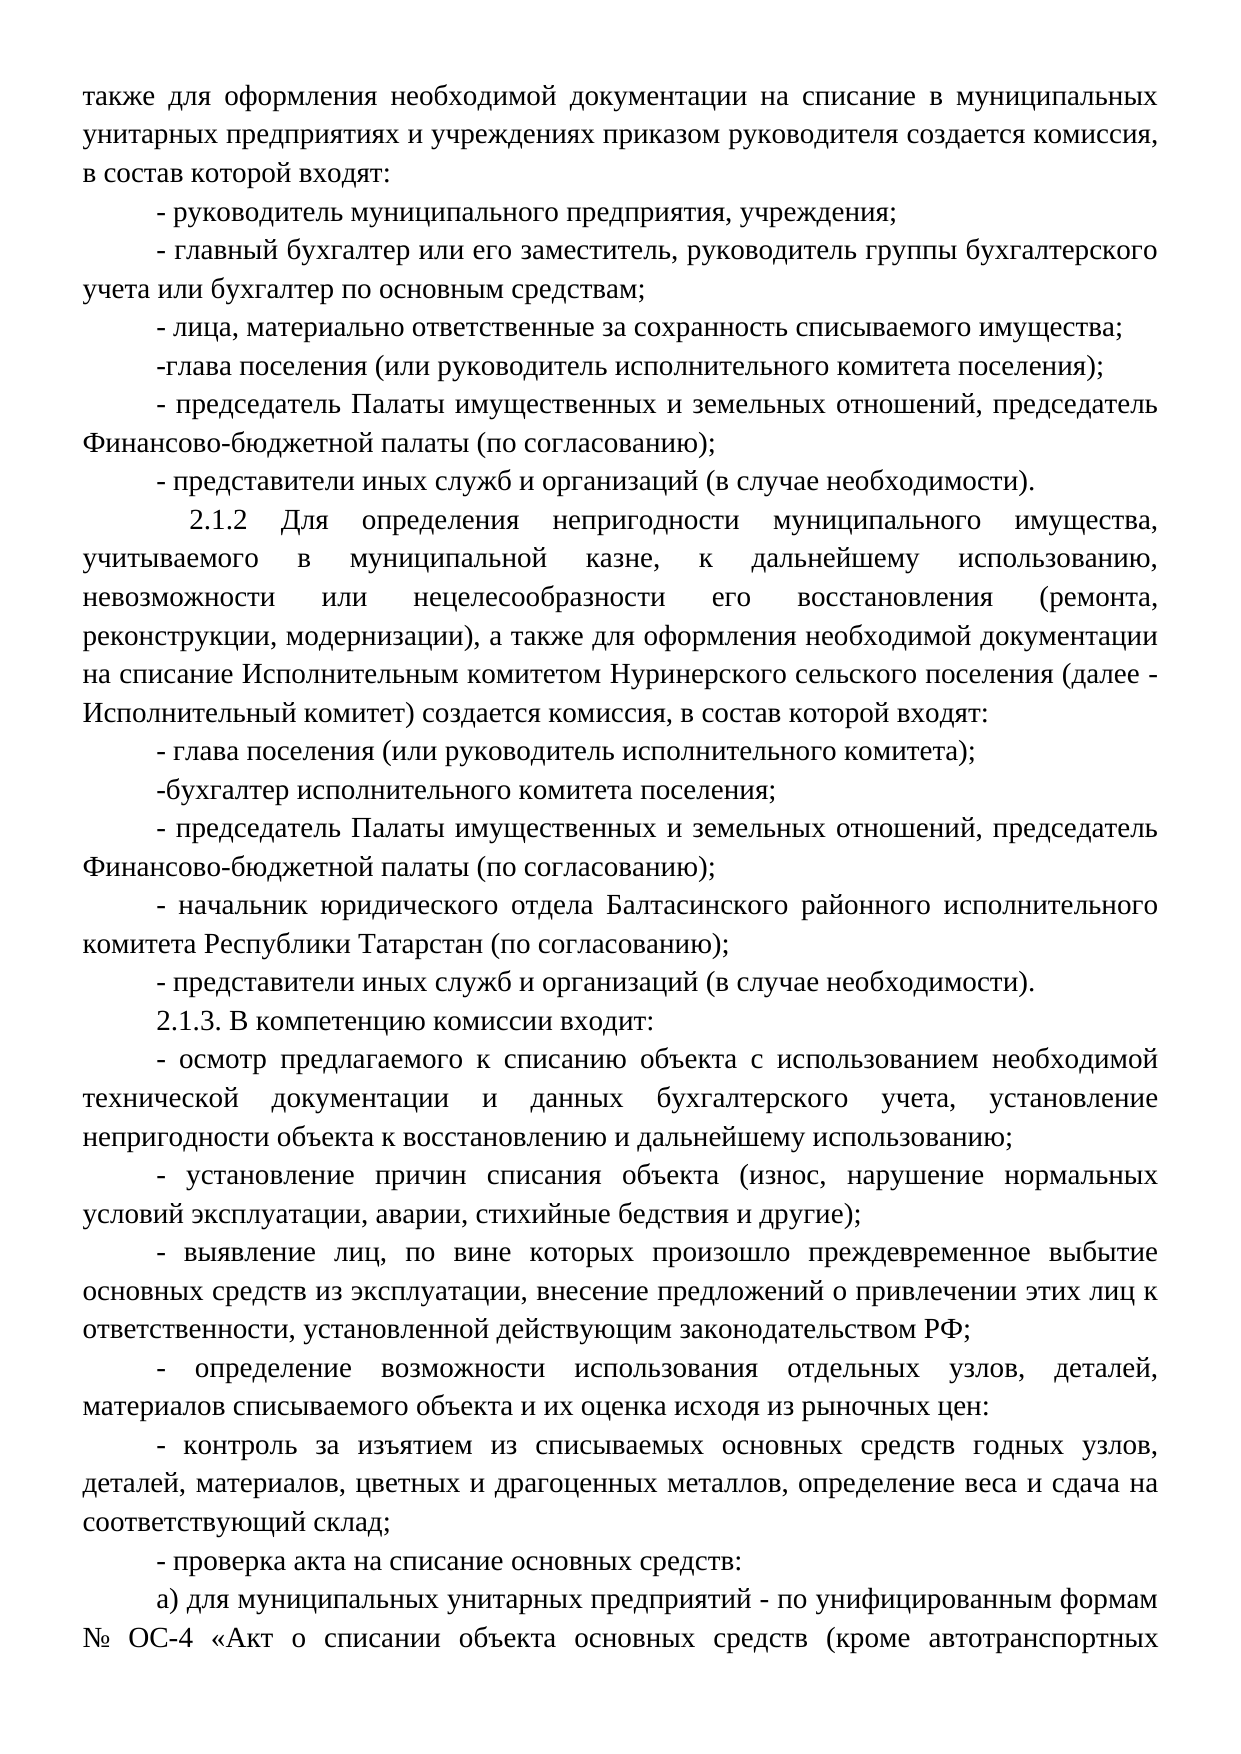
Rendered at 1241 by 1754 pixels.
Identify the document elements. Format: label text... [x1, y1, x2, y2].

text 2.1.2 Для определения непригодности муниципального имущества, учитываемого в муниципальной казне, к дальнейшему использованию, невозможности или нецелесообразности его восстановления (ремонта, реконструкции, модернизации), а также для оформления необходимой документации на списание Исполнительным комитетом Нуринерского сельского поселения (далее - Исполнительный комитет) создается комиссия, в состав которой входят: [82, 502, 1159, 728]
text - глава поселения (или руководитель исполнительного комитета); [82, 733, 1159, 767]
text - представители иных служб и организаций (в случае необходимости). [82, 964, 1159, 998]
text -глава поселения (или руководитель исполнительного комитета поселения); [82, 348, 1159, 381]
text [82, 1581, 1159, 1653]
text - выявление лиц, по вине которых произошло преждевременное выбытие основных средств из эксплуатации, внесение предложений о привлечении этих лиц к ответственности, установленной действующим законодательством РФ; [82, 1234, 1159, 1345]
text - руководитель муниципального предприятия, учреждения; [82, 194, 1159, 227]
text 2.1.3. В компетенцию комиссии входит: [82, 1003, 1159, 1037]
text - главный бухгалтер или его заместитель, руководитель группы бухгалтерского учета или бухгалтер по основным средствам; [82, 232, 1159, 304]
text - председатель Палаты имущественных и земельных отношений, председатель Финансово-бюджетной палаты (по согласованию); [82, 810, 1159, 882]
text - установление причин списания объекта (износ, нарушение нормальных условий эксплуатации, аварии, стихийные бедствия и другие); [82, 1157, 1159, 1229]
text - определение возможности использования отдельных узлов, деталей, материалов списываемого объекта и их оценка исходя из рыночных цен: [82, 1350, 1159, 1422]
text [82, 78, 1159, 189]
text - председатель Палаты имущественных и земельных отношений, председатель Финансово-бюджетной палаты (по согласованию); [82, 386, 1159, 458]
text - представители иных служб и организаций (в случае необходимости). [82, 463, 1159, 497]
text - начальник юридического отдела Балтасинского районного исполнительного комитета Республики Татарстан (по согласованию); [82, 887, 1159, 959]
text -бухгалтер исполнительного комитета поселения; [82, 772, 1159, 805]
text - лица, материально ответственные за сохранность списываемого имущества; [82, 309, 1159, 343]
text - контроль за изъятием из списываемых основных средств годных узлов, деталей, материалов, цветных и драгоценных металлов, определение веса и сдача на соответствующий склад; [82, 1427, 1159, 1538]
text - осмотр предлагаемого к списанию объекта с использованием необходимой технической документации и данных бухгалтерского учета, установление непригодности объекта к восстановлению и дальнейшему использованию; [82, 1042, 1159, 1152]
text - проверка акта на списание основных средств: [82, 1543, 1159, 1576]
